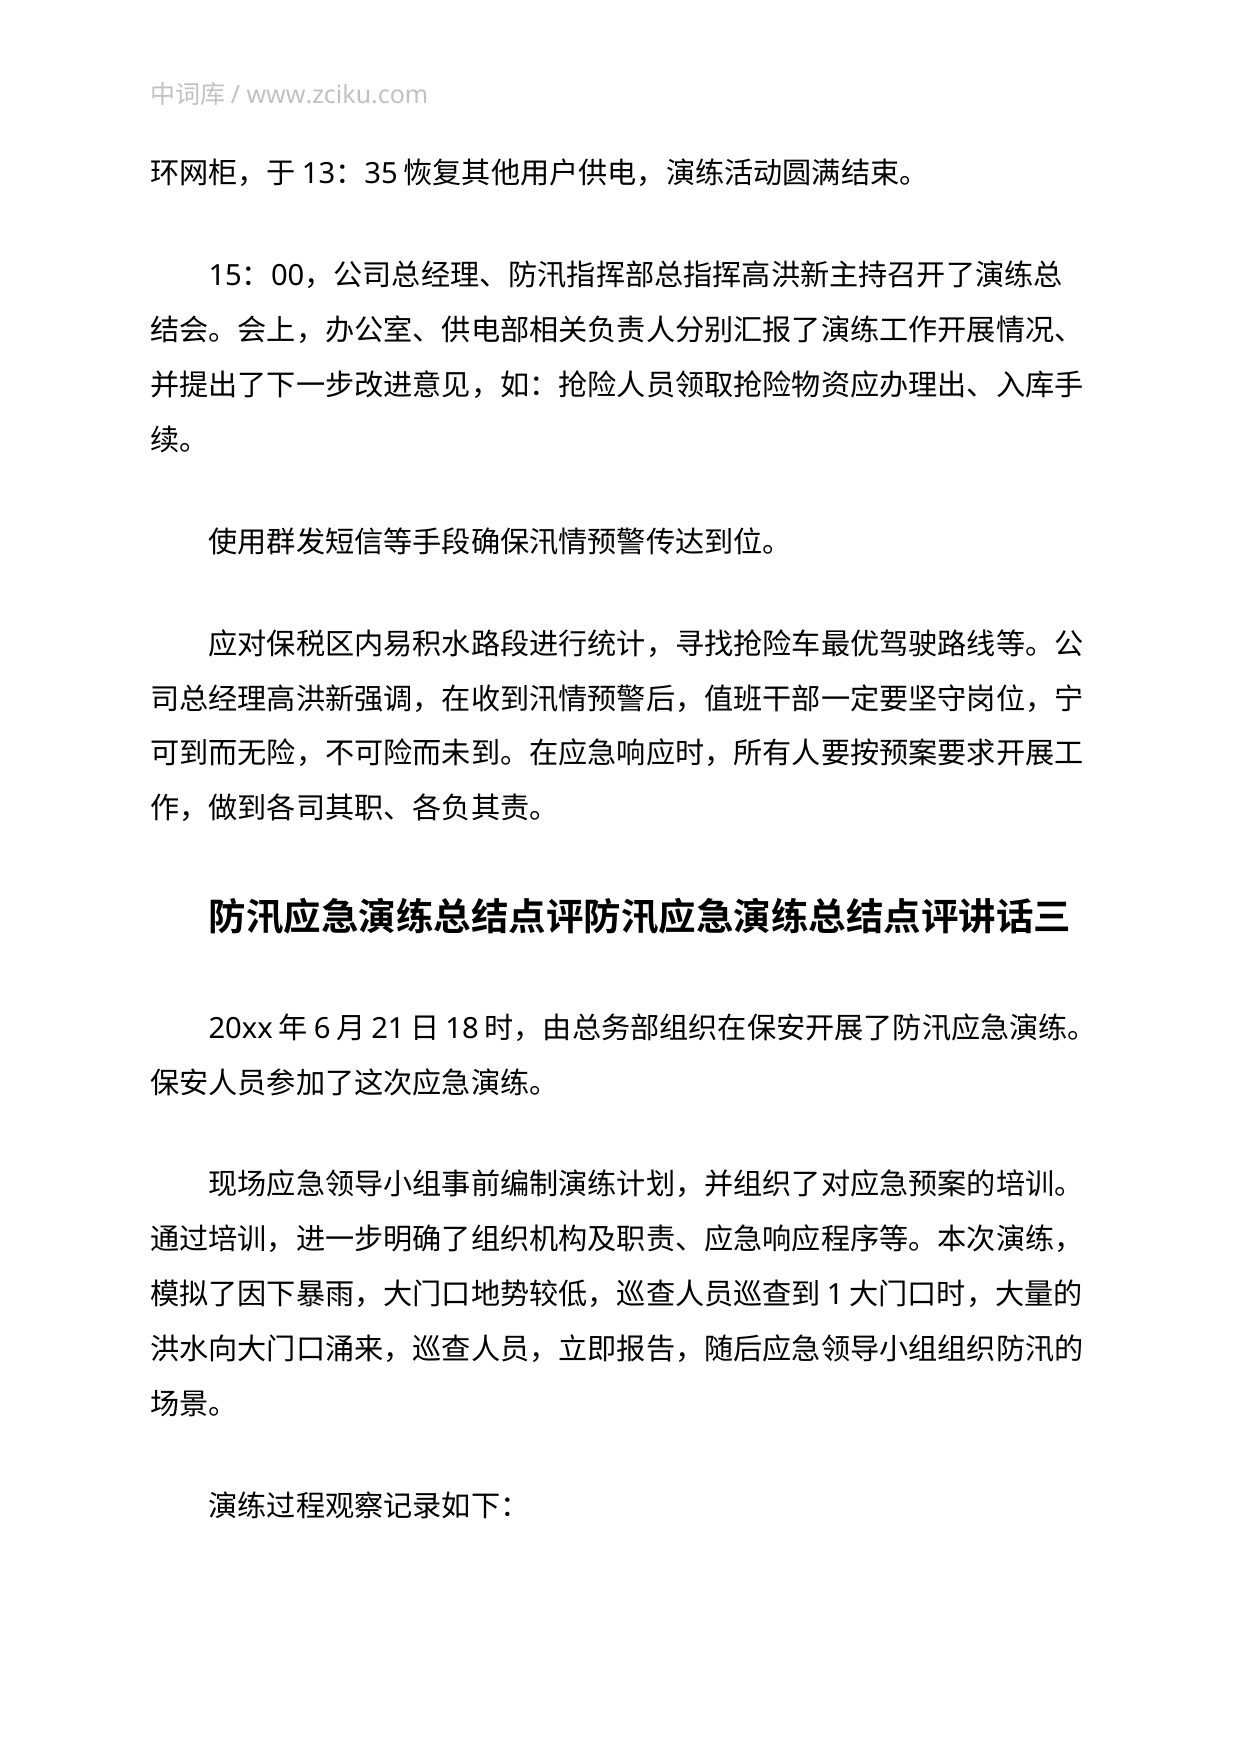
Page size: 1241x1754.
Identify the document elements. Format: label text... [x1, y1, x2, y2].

text 现场应急领导小组事前编制演练计划，并组织了对应急预案的培训。通过培训，进一步明确了组织机构及职责、应急响应程序等。本次演练，模拟了因下暴雨，大门口地势较低，巡查人员巡查到1大门口时，大量的洪水向大门口涌来，巡查人员，立即报告，随后应急领导小组组织防汛的场景。 [150, 1161, 1090, 1423]
text 20xx年6月21日18时，由总务部组织在保安开展了防汛应急演练。保安人员参加了这次应急演练。 [150, 1004, 1090, 1101]
text 15：00，公司总经理、防汛指挥部总指挥高洪新主持召开了演练总结会。会上，办公室、供电部相关负责人分别汇报了演练工作开展情况、并提出了下一步改进意见，如：抢险人员领取抢险物资应办理出、入库手续。 [150, 252, 1090, 459]
text 演练过程观察记录如下： [150, 1482, 1090, 1525]
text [150, 150, 1090, 192]
text 应对保税区内易积水路段进行统计，寻找抢险车最优驾驶路线等。公司总经理高洪新强调，在收到汛情预警后，值班干部一定要坚守岗位，宁可到而无险，不可险而未到。在应急响应时，所有人要按预案要求开展工作，做到各司其职、各负其责。 [150, 620, 1090, 827]
text 防汛应急演练总结点评防汛应急演练总结点评讲话三 [150, 887, 1090, 941]
text 使用群发短信等手段确保汛情预警传达到位。 [150, 518, 1090, 561]
